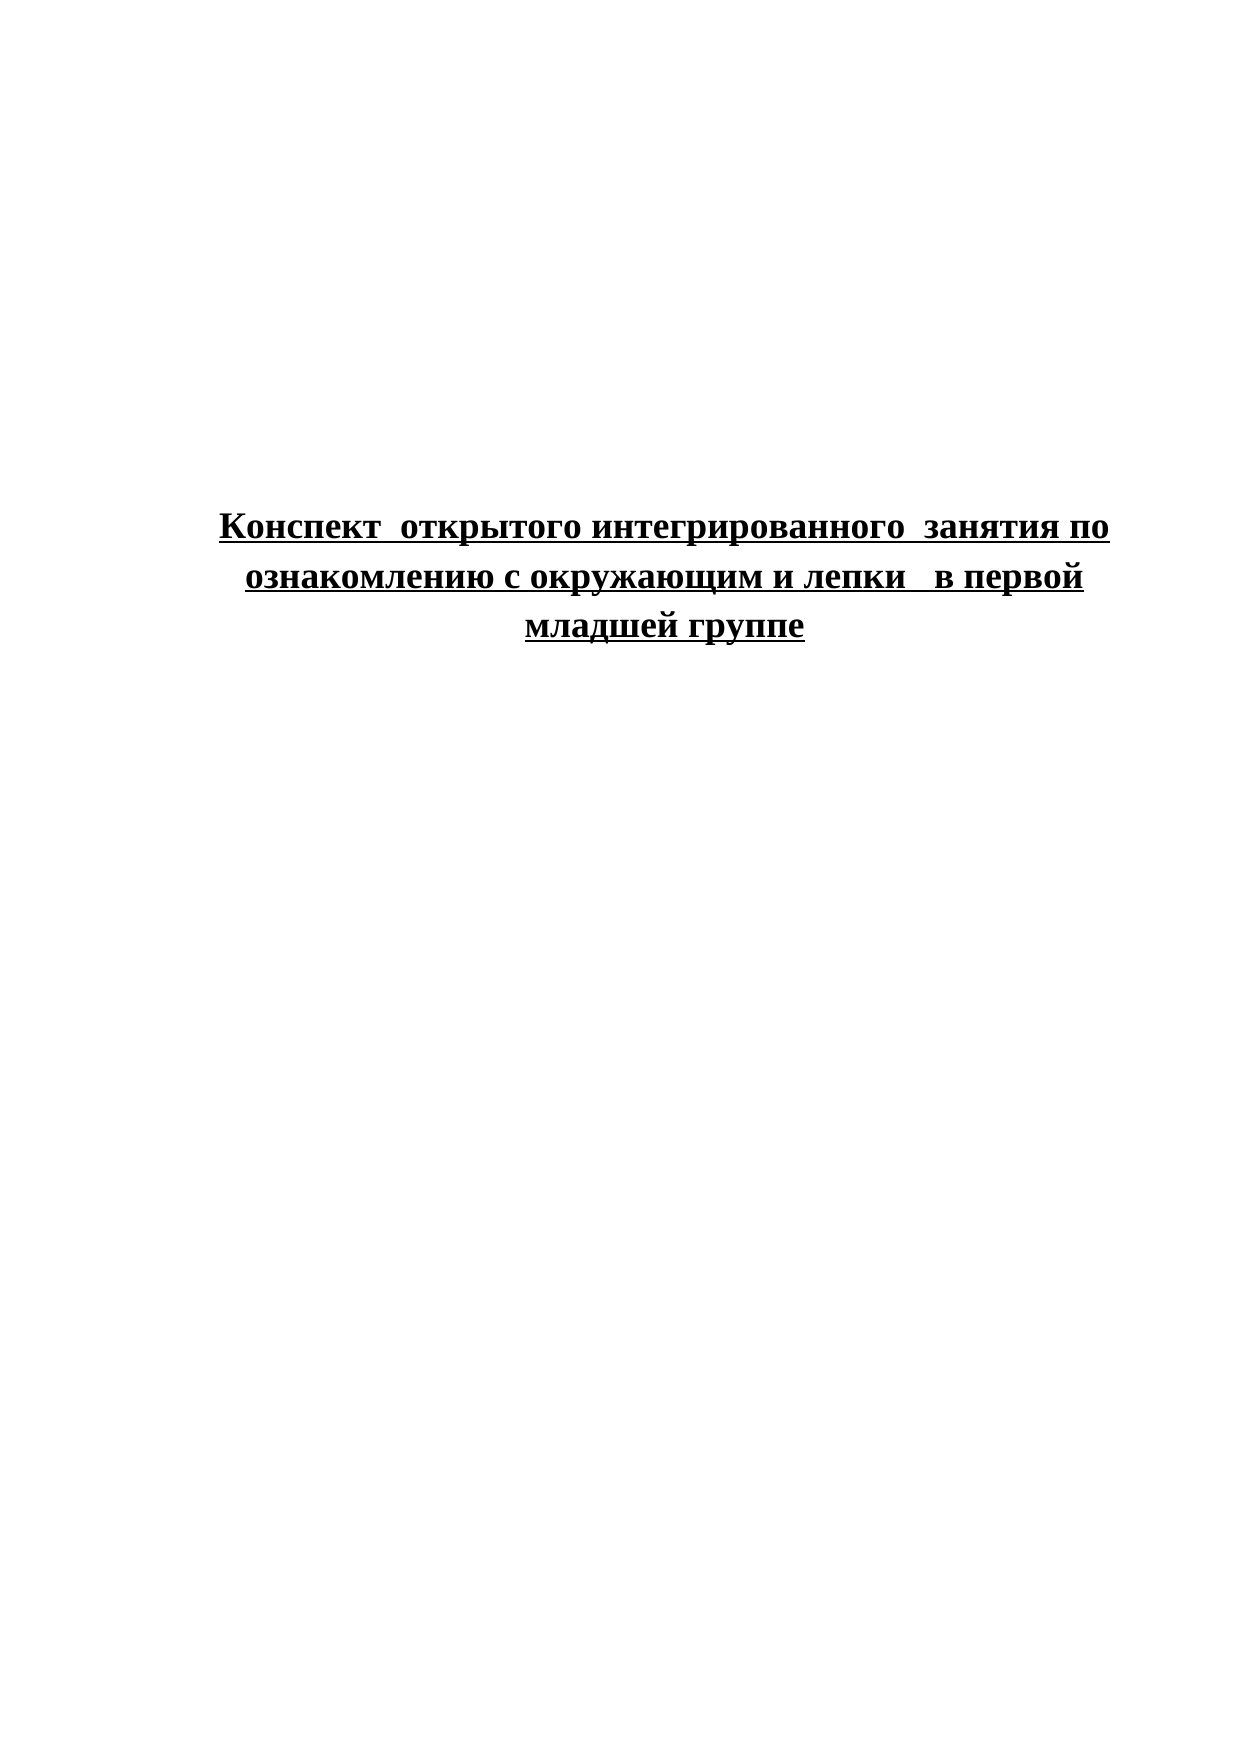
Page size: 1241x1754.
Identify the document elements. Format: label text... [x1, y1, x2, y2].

text Конспект открытого интегрированного занятия по ознакомлению с окружающим и лепки в первой младшей группе [177, 503, 1152, 646]
